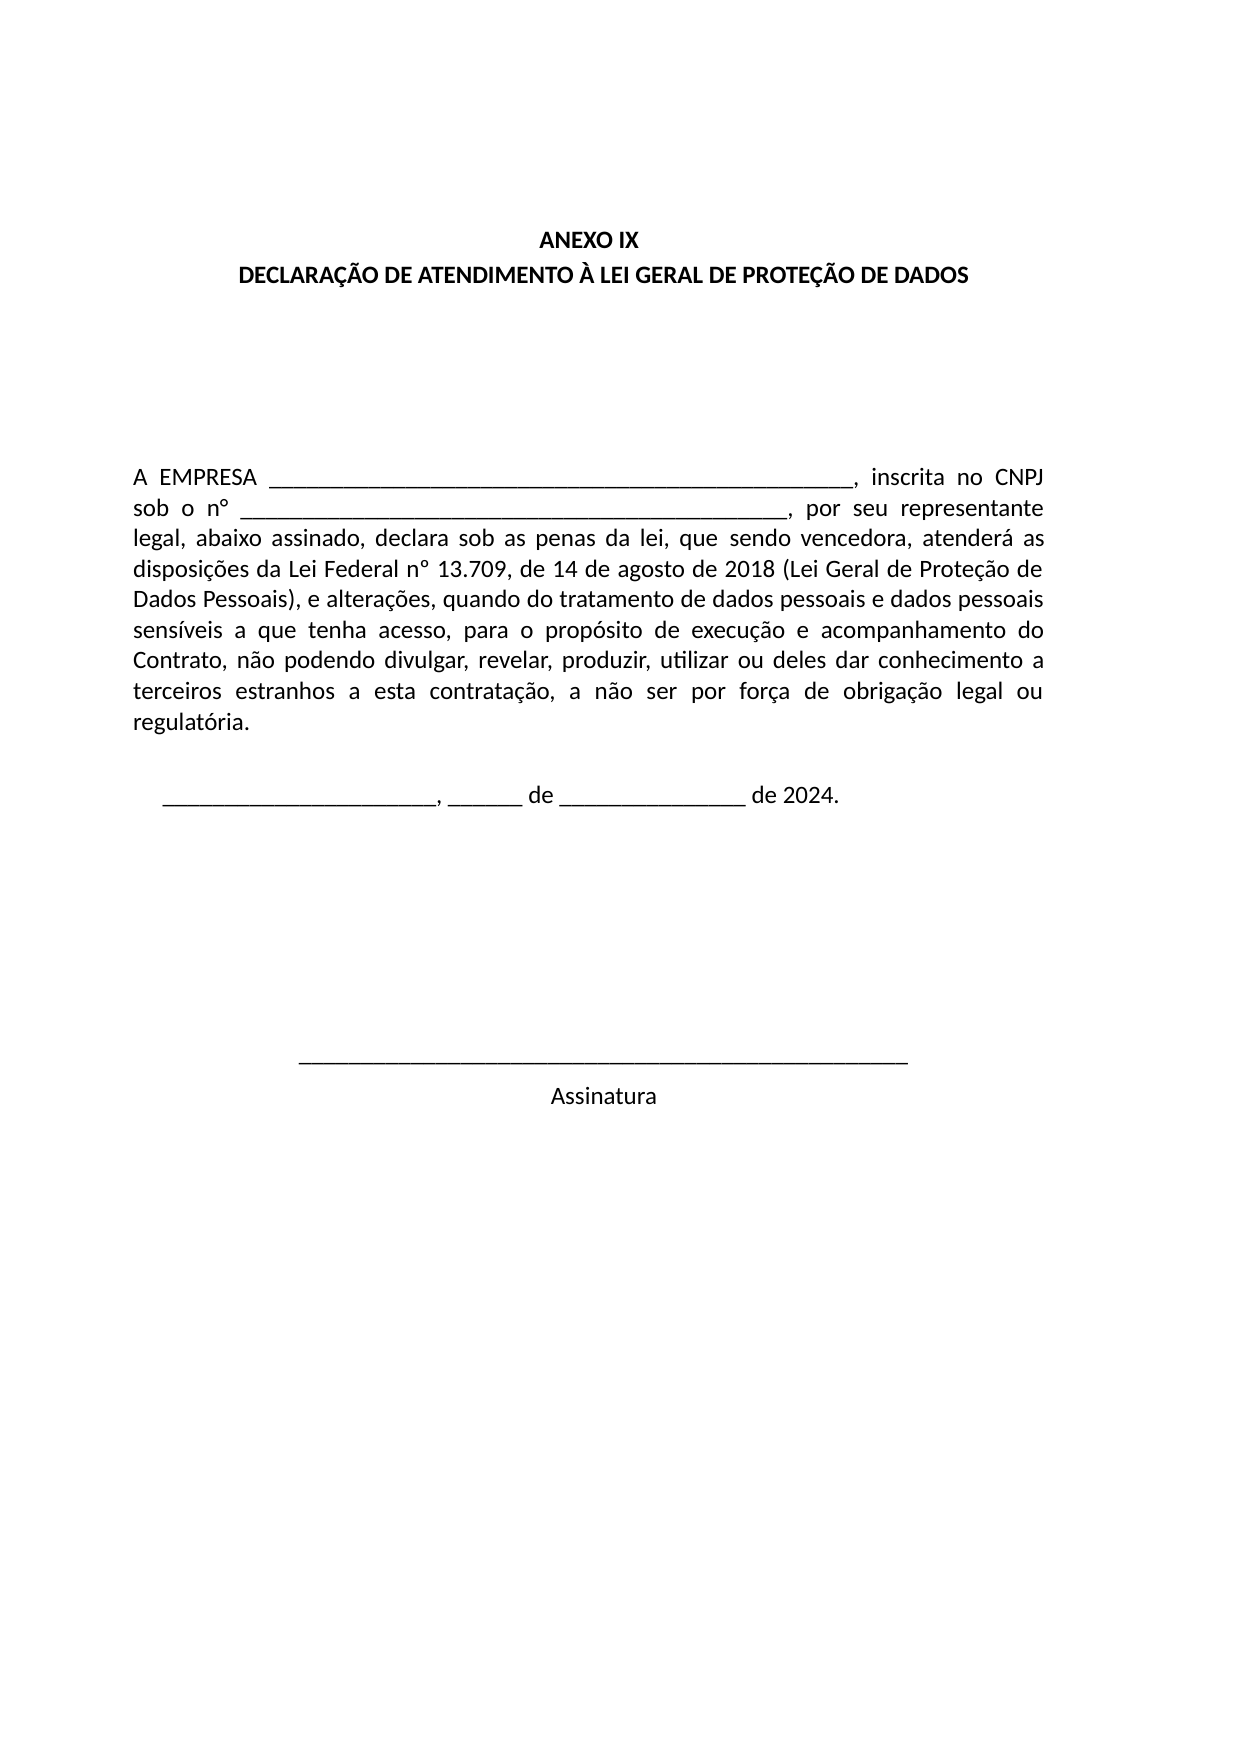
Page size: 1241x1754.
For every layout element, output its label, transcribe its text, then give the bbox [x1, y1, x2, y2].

text A EMPRESA _______________________________________________, inscrita no CNPJ sob o n° ____________________________________________, por seu representante legal, abaixo assinado, declara sob as penas da lei, que sendo vencedora, atenderá as disposições da Lei Federal nº 13.709, de 14 de agosto de 2018 (Lei Geral de Proteção de Dados Pessoais), e alterações, quando do tratamento de dados pessoais e dados pessoais sensíveis a que tenha acesso, para o propósito de execução e acompanhamento do Contrato, não podendo divulgar, revelar, produzir, utilizar ou deles dar conhecimento a terceiros estranhos a esta contratação, a não ser por força de obrigação legal ou regulatória. [133, 461, 1045, 736]
text ANEXO IX [133, 224, 1045, 254]
text ______________________, ______ de _______________ de 2024. [162, 779, 1045, 810]
text DECLARAÇÃO DE ATENDIMENTO À LEI GERAL DE PROTEÇÃO DE DADOS [162, 259, 1045, 289]
text _________________________________________________ [162, 1037, 1045, 1068]
text Assinatura [162, 1080, 1045, 1111]
